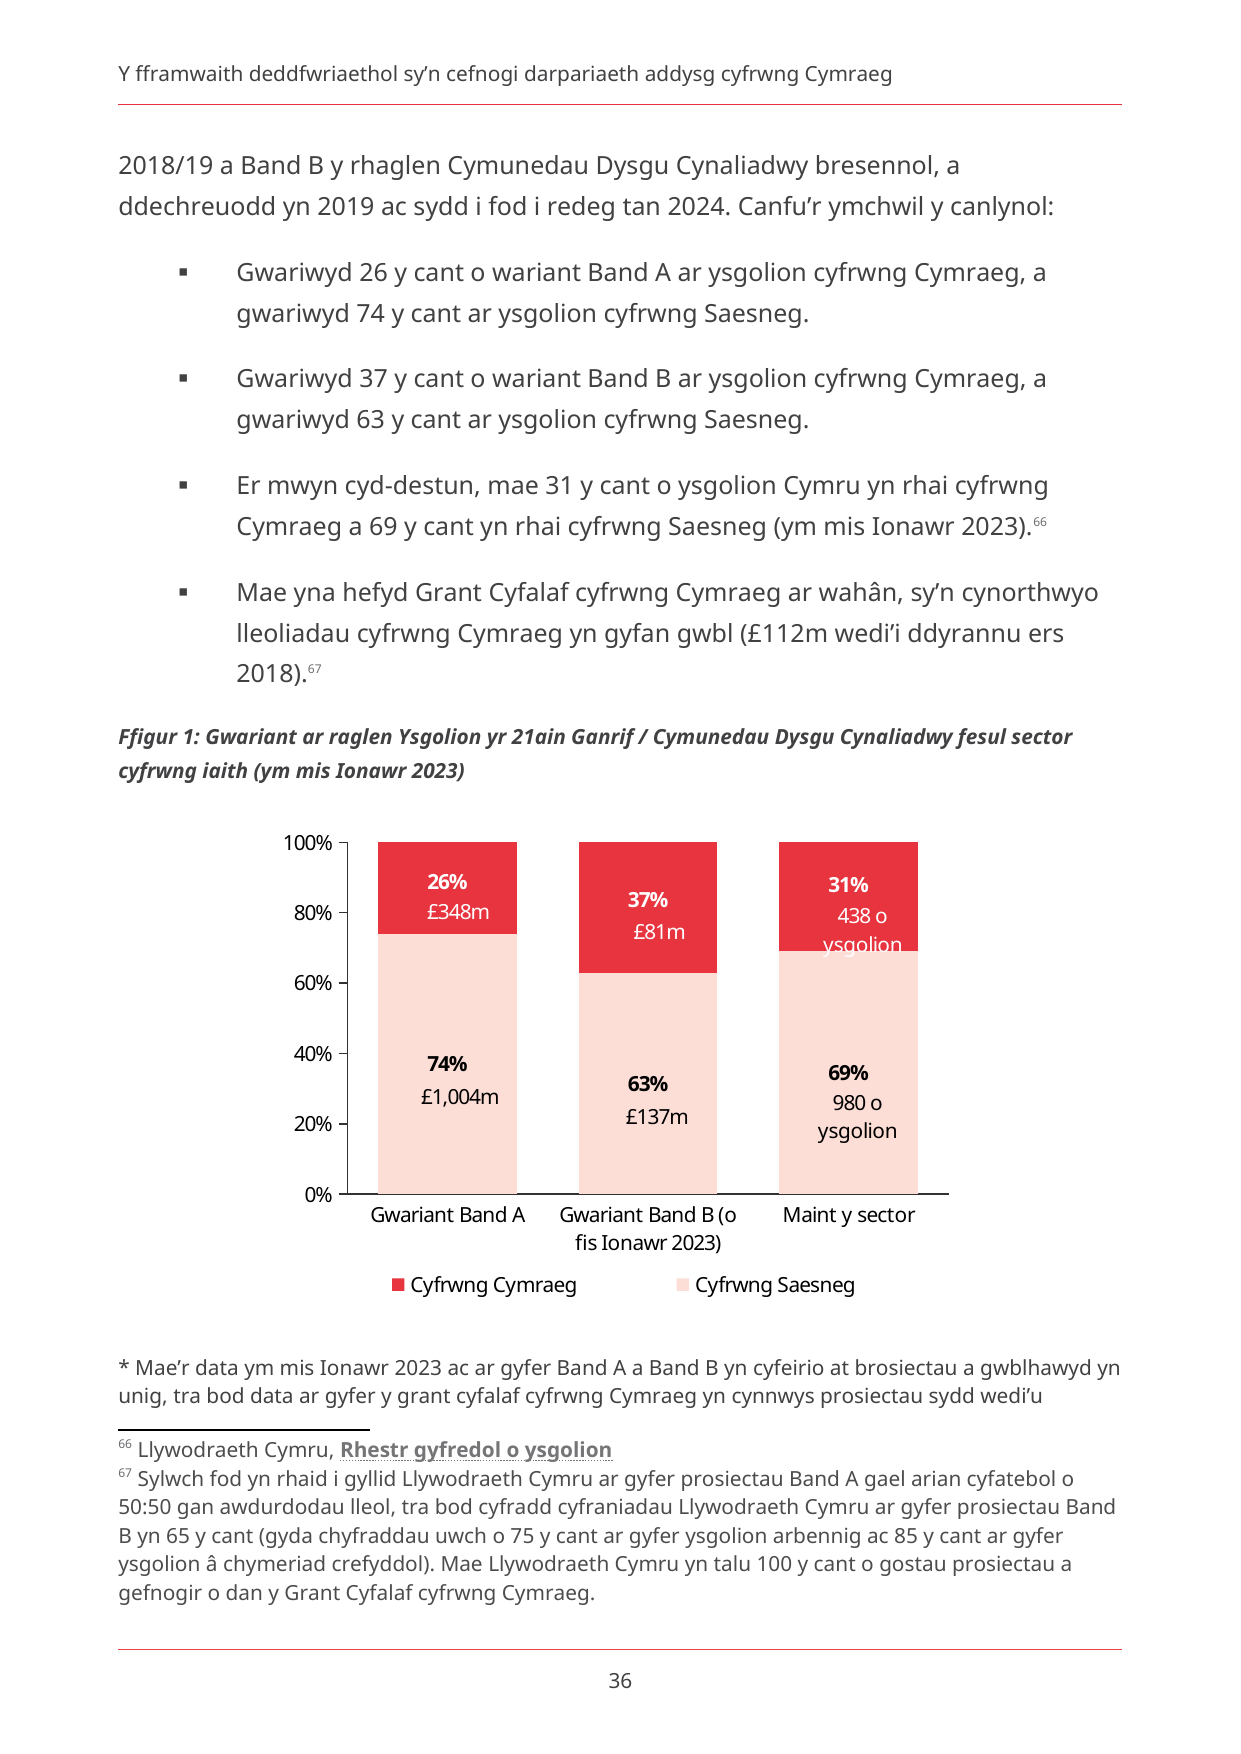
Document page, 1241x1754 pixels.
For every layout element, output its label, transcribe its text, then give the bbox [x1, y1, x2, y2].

list Gwariwyd 26 y cant o wariant Band A ar ysgolion cyfrwng Cymraeg, a gwariwyd 74 y cant ar ysgolion cyfrwng Saesneg. [177, 254, 1122, 329]
list Mae yna hefyd Grant Cyfalaf cyfrwng Cymraeg ar wahân, sy’n cynorthwyo lleoliadau cyfrwng Cymraeg yn gyfan gwbl (£112m wedi’i ddyrannu ers 2018). [177, 574, 1122, 690]
list Gwariwyd 37 y cant o wariant Band B ar ysgolion cyfrwng Cymraeg, a gwariwyd 63 y cant ar ysgolion cyfrwng Saesneg. [177, 361, 1122, 436]
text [118, 148, 1122, 223]
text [118, 1353, 1122, 1410]
text Ffigur 1: Gwariant ar raglen Ysgolion yr 21ain Ganrif / Cymunedau Dysgu Cynaliadwy fesul sector cyfrwng iaith (ym mis Ionawr 2023) [118, 722, 1122, 784]
list Er mwyn cyd-destun, mae 31 y cant o ysgolion Cymru yn rhai cyfrwng Cymraeg a 69 y cant yn rhai cyfrwng Saesneg (ym mis Ionawr 2023). [177, 468, 1122, 543]
